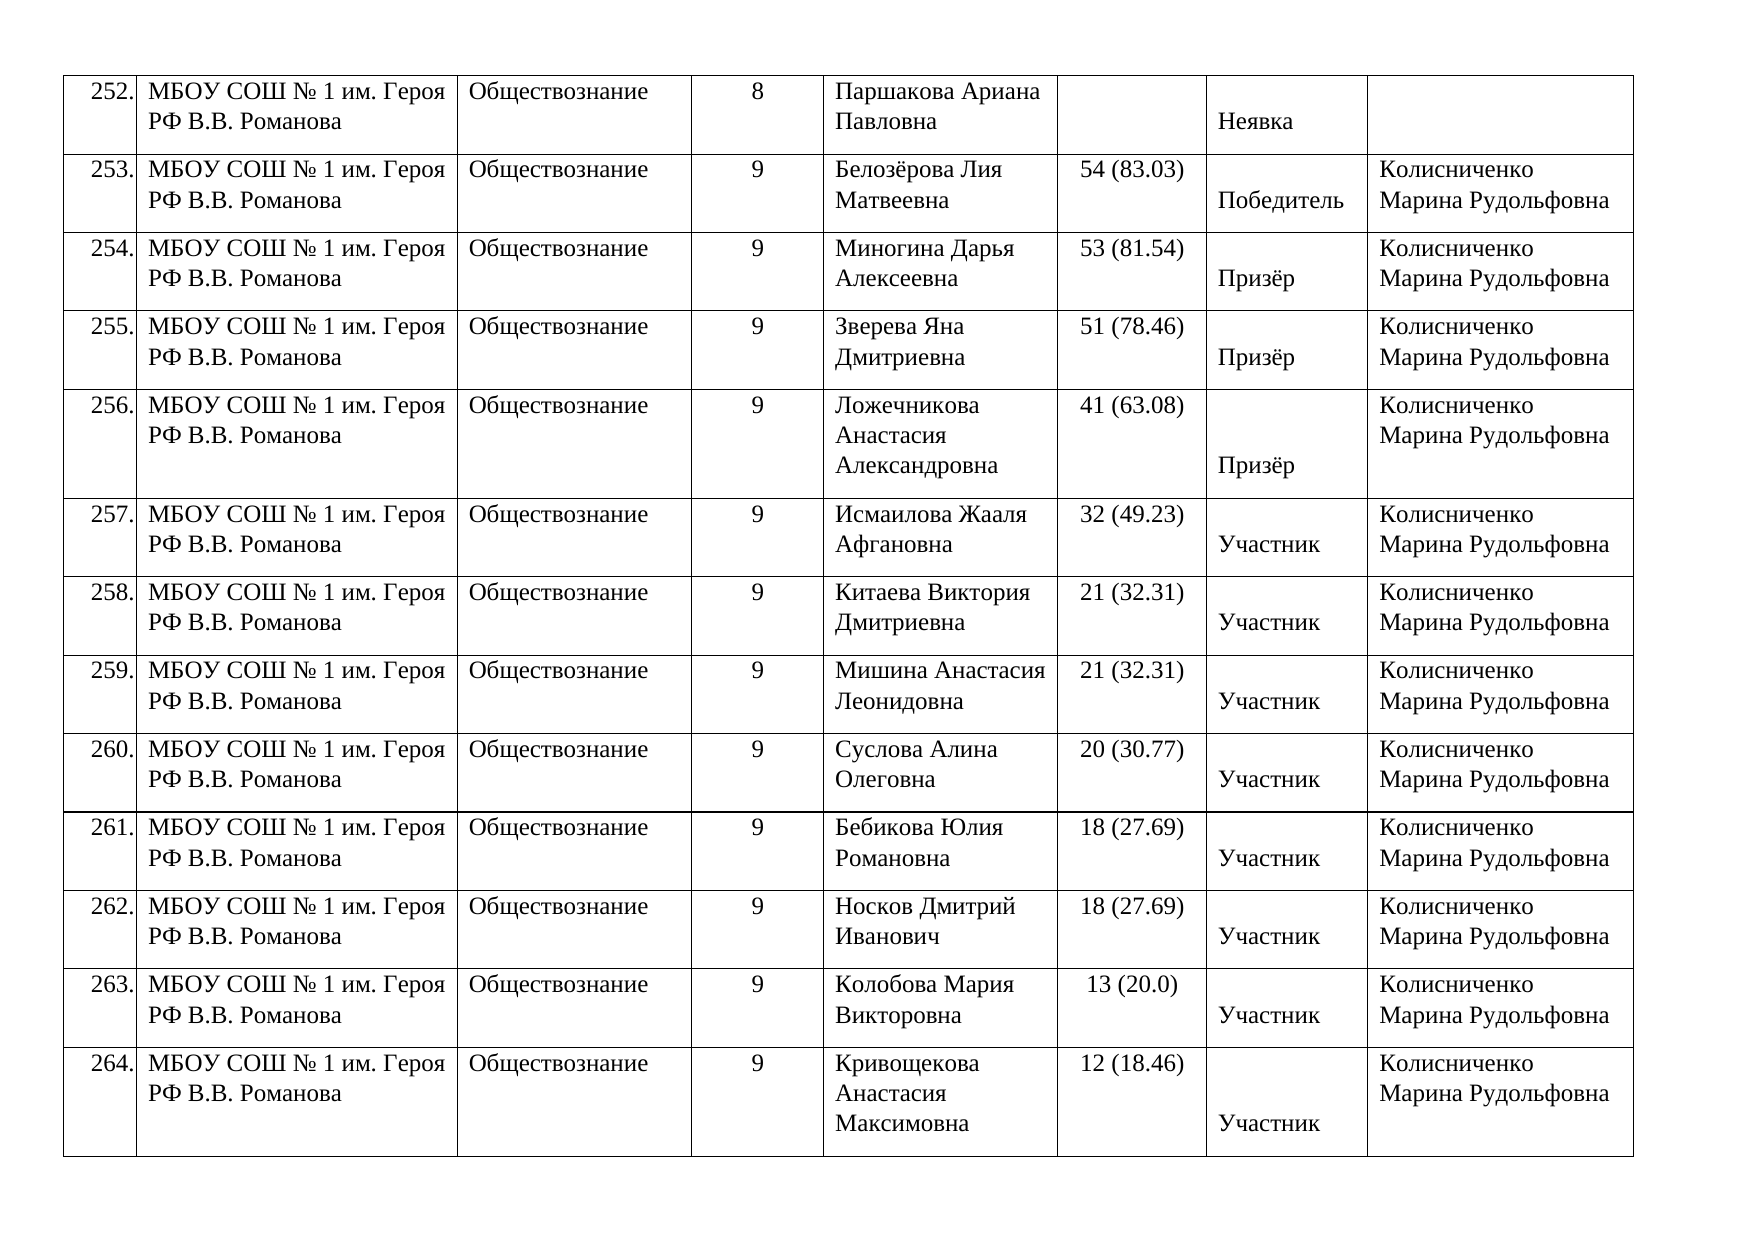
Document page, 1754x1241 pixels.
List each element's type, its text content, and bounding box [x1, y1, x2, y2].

table_cell МБОУ СОШ № 1 им. Героя РФ В.В. Романова [137, 969, 457, 1047]
table_cell Обществознание [458, 813, 691, 890]
table_cell МБОУ СОШ № 1 им. Героя РФ В.В. Романова [137, 734, 457, 811]
table_cell Призёр [1207, 311, 1367, 389]
table_cell Мишина Анастасия Леонидовна [824, 656, 1057, 733]
table_cell Китаева Виктория Дмитриевна [824, 577, 1057, 654]
table_cell Колисниченко Марина Рудольфовна [1368, 734, 1633, 811]
table_cell Участник [1207, 891, 1367, 968]
table_cell МБОУ СОШ № 1 им. Героя РФ В.В. Романова [137, 577, 457, 654]
table_cell [64, 734, 136, 811]
table_cell МБОУ СОШ № 1 им. Героя РФ В.В. Романова [137, 656, 457, 733]
table_cell 9 [692, 891, 823, 968]
table_cell Колисниченко Марина Рудольфовна [1368, 656, 1633, 733]
table_cell 9 [692, 311, 823, 389]
table_cell 13 (20.0) [1058, 969, 1206, 1047]
table_cell 41 (63.08) [1058, 390, 1206, 498]
table_cell Колисниченко Марина Рудольфовна [1368, 1048, 1633, 1156]
table_cell 9 [692, 656, 823, 733]
table_cell 9 [692, 390, 823, 498]
table_cell [64, 390, 136, 498]
table_cell 18 (27.69) [1058, 891, 1206, 968]
table_cell 9 [692, 969, 823, 1047]
table_cell Ложечникова Анастасия Александровна [824, 390, 1057, 498]
table_cell Колисниченко Марина Рудольфовна [1368, 891, 1633, 968]
table_cell [64, 577, 136, 654]
table_cell Победитель [1207, 155, 1367, 232]
table_cell Обществознание [458, 311, 691, 389]
table_cell МБОУ СОШ № 1 им. Героя РФ В.В. Романова [137, 891, 457, 968]
table_cell 9 [692, 1048, 823, 1156]
table_cell Участник [1207, 1048, 1367, 1156]
table_cell Обществознание [458, 76, 691, 153]
table_cell Кривощекова Анастасия Максимовна [824, 1048, 1057, 1156]
table_cell 18 (27.69) [1058, 813, 1206, 890]
table_cell Участник [1207, 813, 1367, 890]
table_cell Исмаилова Жааля Афгановна [824, 499, 1057, 576]
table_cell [137, 1048, 457, 1156]
table_cell 9 [692, 577, 823, 654]
table_cell Обществознание [458, 155, 691, 232]
table_cell Участник [1207, 499, 1367, 576]
table_cell [64, 233, 136, 310]
table_cell Колобова Мария Викторовна [824, 969, 1057, 1047]
table_cell Участник [1207, 734, 1367, 811]
table_cell Призёр [1207, 390, 1367, 498]
table_cell [64, 891, 136, 968]
table_cell [1368, 76, 1633, 153]
table_cell Паршакова Ариана Павловна [824, 76, 1057, 153]
table_cell Участник [1207, 969, 1367, 1047]
table_cell МБОУ СОШ № 1 им. Героя РФ В.В. Романова [137, 390, 457, 498]
table_cell Обществознание [458, 577, 691, 654]
table_cell [64, 499, 136, 576]
table_cell 9 [692, 155, 823, 232]
table_cell Участник [1207, 577, 1367, 654]
table_cell [64, 813, 136, 890]
table_cell 51 (78.46) [1058, 311, 1206, 389]
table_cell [137, 76, 457, 153]
table_cell МБОУ СОШ № 1 им. Героя РФ В.В. Романова [137, 311, 457, 389]
table_cell Колисниченко Марина Рудольфовна [1368, 233, 1633, 310]
table_cell Обществознание [458, 969, 691, 1047]
table_cell 9 [692, 813, 823, 890]
table_cell Миногина Дарья Алексеевна [824, 233, 1057, 310]
table_cell Обществознание [458, 656, 691, 733]
table_cell 9 [692, 734, 823, 811]
table_cell Колисниченко Марина Рудольфовна [1368, 155, 1633, 232]
table_cell Обществознание [458, 499, 691, 576]
table_cell 9 [692, 233, 823, 310]
table_cell [64, 76, 136, 153]
table_cell [64, 656, 136, 733]
table_cell Бебикова Юлия Романовна [824, 813, 1057, 890]
table_cell МБОУ СОШ № 1 им. Героя РФ В.В. Романова [137, 499, 457, 576]
table_cell 20 (30.77) [1058, 734, 1206, 811]
table_cell [64, 155, 136, 232]
table_cell 21 (32.31) [1058, 656, 1206, 733]
table_cell Обществознание [458, 891, 691, 968]
table_cell Колисниченко Марина Рудольфовна [1368, 813, 1633, 890]
table_cell Обществознание [458, 390, 691, 498]
table_cell [64, 1048, 136, 1156]
table_cell Колисниченко Марина Рудольфовна [1368, 577, 1633, 654]
table_cell [64, 311, 136, 389]
table_cell МБОУ СОШ № 1 им. Героя РФ В.В. Романова [137, 233, 457, 310]
table_cell МБОУ СОШ № 1 им. Героя РФ В.В. Романова [137, 813, 457, 890]
table_cell Колисниченко Марина Рудольфовна [1368, 311, 1633, 389]
table_cell Колисниченко Марина Рудольфовна [1368, 390, 1633, 498]
table_cell Призёр [1207, 233, 1367, 310]
table_cell Обществознание [458, 233, 691, 310]
table_cell 8 [692, 76, 823, 153]
table_cell 9 [692, 499, 823, 576]
table_cell Неявка [1207, 76, 1367, 153]
table_cell [64, 969, 136, 1047]
table_cell Колисниченко Марина Рудольфовна [1368, 969, 1633, 1047]
table_cell Колисниченко Марина Рудольфовна [1368, 499, 1633, 576]
table_cell Белозёрова Лия Матвеевна [824, 155, 1057, 232]
table_cell 21 (32.31) [1058, 577, 1206, 654]
table_cell Суслова Алина Олеговна [824, 734, 1057, 811]
table_cell 32 (49.23) [1058, 499, 1206, 576]
table_cell Носков Дмитрий Иванович [824, 891, 1057, 968]
table_cell Участник [1207, 656, 1367, 733]
table_cell 53 (81.54) [1058, 233, 1206, 310]
table_cell 12 (18.46) [1058, 1048, 1206, 1156]
table_cell Зверева Яна Дмитриевна [824, 311, 1057, 389]
table_cell МБОУ СОШ № 1 им. Героя РФ В.В. Романова [137, 155, 457, 232]
table_cell 54 (83.03) [1058, 155, 1206, 232]
table_cell Обществознание [458, 734, 691, 811]
table_cell [1058, 76, 1206, 153]
table_cell Обществознание [458, 1048, 691, 1156]
